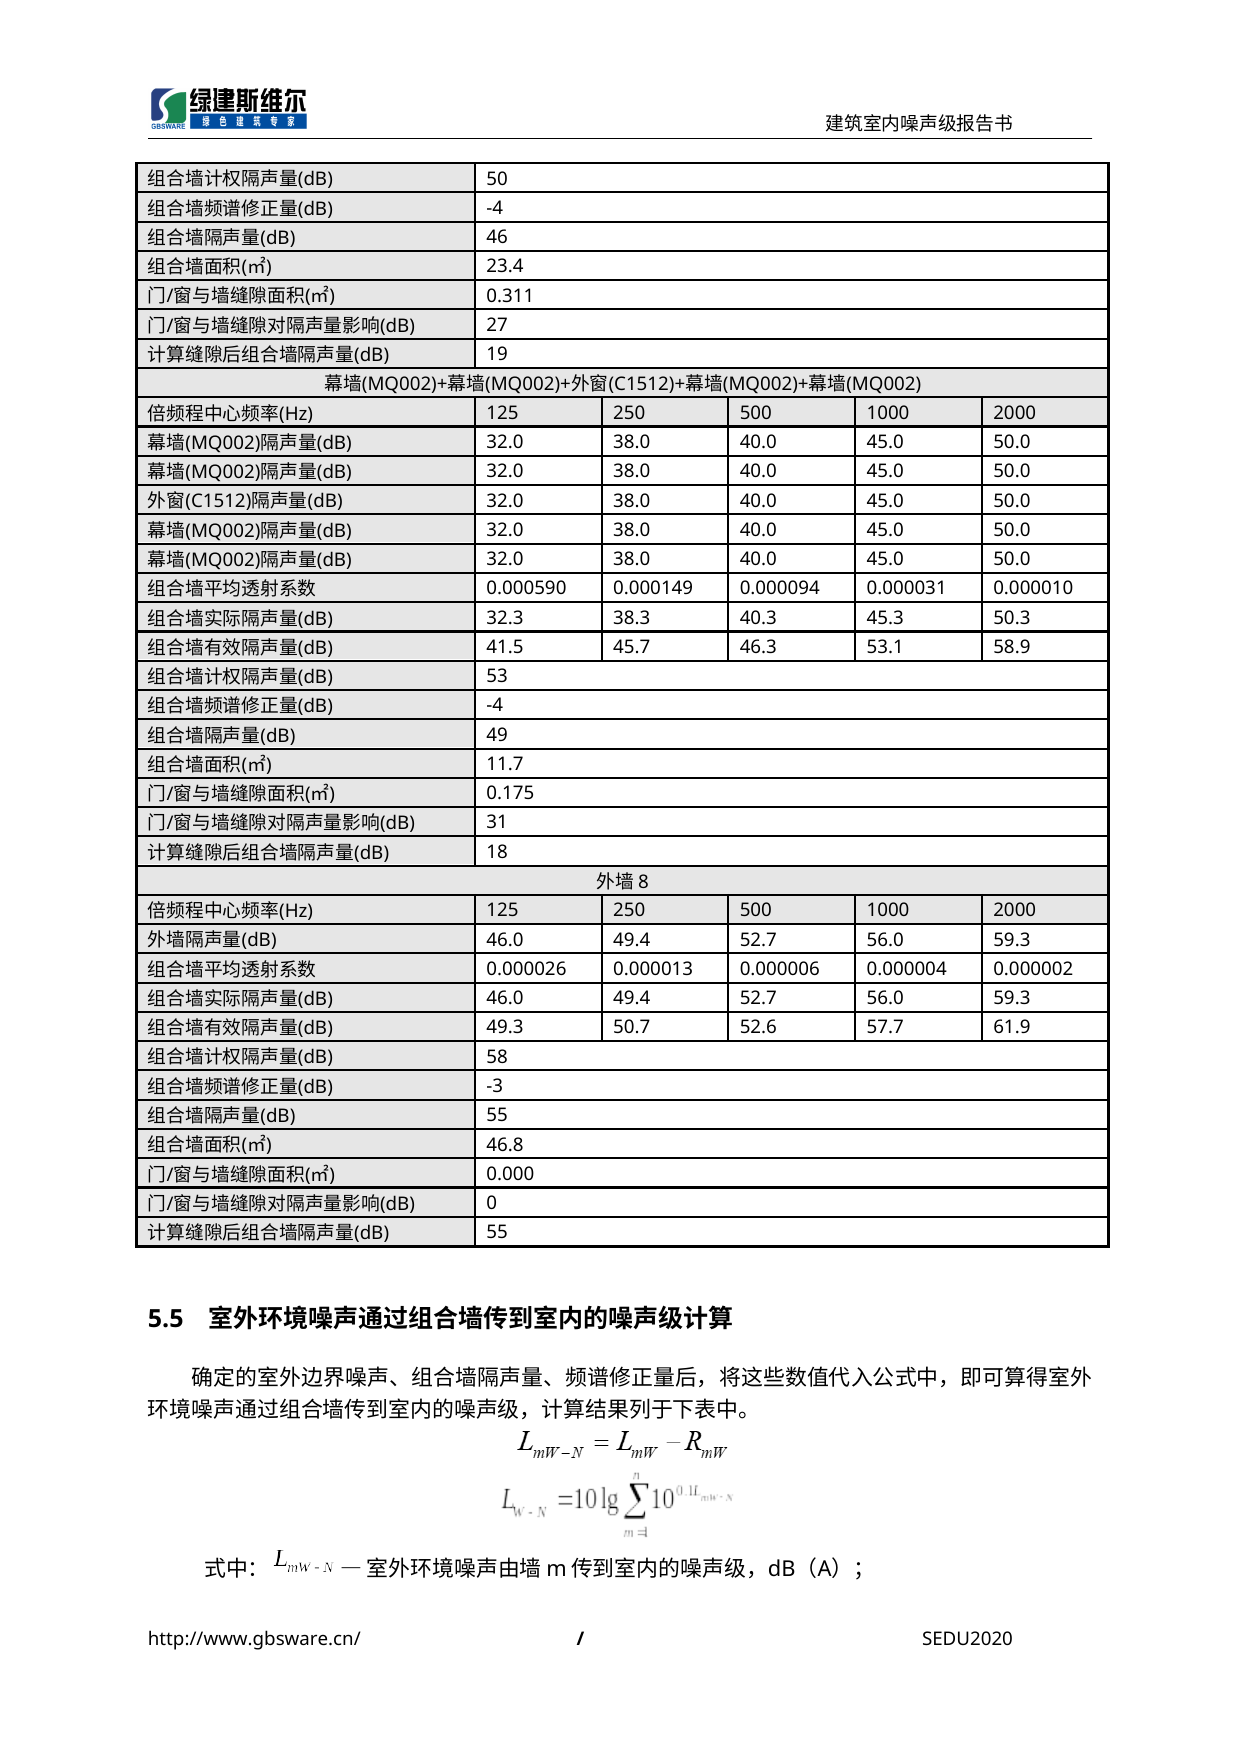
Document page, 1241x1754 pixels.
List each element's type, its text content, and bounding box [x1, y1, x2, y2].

table_cell 125 [476, 896, 601, 923]
table_cell 38.0 [603, 457, 727, 484]
table_cell 0.000026 [476, 954, 601, 982]
table_cell 门/窗与墙缝隙面积(㎡) [138, 1159, 474, 1186]
picture [147, 88, 308, 130]
table_cell 500 [729, 398, 854, 425]
table_cell 49 [476, 720, 1107, 747]
table_cell 组合墙隔声量(dB) [138, 720, 474, 747]
table_cell 0.311 [476, 281, 1107, 308]
table_cell 38.0 [603, 428, 727, 455]
table_cell 38.3 [603, 603, 727, 630]
table_cell 55 [476, 1218, 1107, 1245]
table_cell 50 [476, 164, 1107, 191]
table_cell 59.3 [983, 925, 1107, 952]
table_cell 外墙隔声量(dB) [138, 925, 474, 952]
table_cell 组合墙实际隔声量(dB) [138, 984, 474, 1011]
table_cell 计算缝隙后组合墙隔声量(dB) [138, 837, 474, 864]
table_cell 幕墙(MQ002)隔声量(dB) [138, 515, 474, 542]
table_cell 50.7 [603, 1013, 727, 1040]
table_cell 组合墙有效隔声量(dB) [138, 633, 474, 659]
table_cell 50.0 [983, 515, 1107, 542]
table_cell 27 [476, 310, 1107, 338]
table_cell 组合墙面积(㎡) [138, 750, 474, 777]
table_cell 38.0 [603, 486, 727, 513]
table_cell 倍频程中心频率(Hz) [138, 398, 474, 425]
table_cell 19 [476, 340, 1107, 367]
table_cell 57.7 [856, 1013, 981, 1040]
table_cell 56.0 [856, 925, 981, 952]
subtitle 室外环境噪声通过组合墙传到室内的噪声级计算 [148, 1299, 1092, 1335]
table_cell 2000 [983, 398, 1107, 425]
table_cell 49.4 [603, 925, 727, 952]
table_cell 组合墙隔声量(dB) [138, 223, 474, 250]
table_cell 18 [476, 837, 1107, 864]
table_cell 0.000 [476, 1159, 1107, 1186]
table_cell 58 [476, 1042, 1107, 1069]
table_cell 31 [476, 808, 1107, 835]
table_cell 41.5 [476, 633, 601, 659]
table_cell 40.0 [729, 486, 854, 513]
table_cell 500 [729, 896, 854, 923]
table_cell 50.0 [983, 545, 1107, 572]
table_cell 幕墙(MQ002)隔声量(dB) [138, 428, 474, 455]
table_cell 组合墙频谱修正量(dB) [138, 193, 474, 221]
table_cell 45.0 [856, 457, 981, 484]
table_cell 23.4 [476, 252, 1107, 279]
table_cell 组合墙平均透射系数 [138, 574, 474, 601]
table_cell 55 [476, 1101, 1107, 1128]
table_cell 计算缝隙后组合墙隔声量(dB) [138, 340, 474, 367]
table_cell 1000 [856, 398, 981, 425]
table_cell 40.0 [729, 457, 854, 484]
table_cell 组合墙计权隔声量(dB) [138, 164, 474, 191]
table_cell 幕墙(MQ002)隔声量(dB) [138, 457, 474, 484]
table_cell 38.0 [603, 545, 727, 572]
table_cell 32.0 [476, 515, 601, 542]
table_cell 59.3 [983, 984, 1107, 1011]
table_cell 250 [603, 896, 727, 923]
table_cell 组合墙计权隔声量(dB) [138, 662, 474, 689]
table_cell 组合墙平均透射系数 [138, 954, 474, 982]
table_cell 组合墙有效隔声量(dB) [138, 1013, 474, 1040]
table_cell 45.0 [856, 486, 981, 513]
table_cell 50.3 [983, 603, 1107, 630]
table_cell 53.1 [856, 633, 981, 659]
table_cell 组合墙面积(㎡) [138, 1130, 474, 1157]
table_cell 0.000004 [856, 954, 981, 982]
table_cell 0.000094 [729, 574, 854, 601]
table_cell 组合墙实际隔声量(dB) [138, 603, 474, 630]
table_cell 32.0 [476, 457, 601, 484]
table_cell 外窗(C1512)隔声量(dB) [138, 486, 474, 513]
table_cell 46 [476, 223, 1107, 250]
table_cell 32.0 [476, 428, 601, 455]
table_cell 38.0 [603, 515, 727, 542]
table_cell 52.6 [729, 1013, 854, 1040]
text 式中：— 室外环境噪声由墙m传到室内的噪声级，dB（A）； [204, 1542, 1092, 1583]
table_cell 0.000031 [856, 574, 981, 601]
table_cell 0.000013 [603, 954, 727, 982]
table_cell 0.000149 [603, 574, 727, 601]
table_cell 1000 [856, 896, 981, 923]
table_cell 组合墙计权隔声量(dB) [138, 1042, 474, 1069]
table_cell 125 [476, 398, 601, 425]
table_cell 61.9 [983, 1013, 1107, 1040]
table_cell 53 [476, 662, 1107, 689]
table_header 幕墙(MQ002)+幕墙(MQ002)+外窗(C1512)+幕墙(MQ002)+幕墙(MQ002) [138, 369, 1107, 396]
table_cell -3 [476, 1071, 1107, 1099]
table_cell 0.000002 [983, 954, 1107, 982]
table_cell 计算缝隙后组合墙隔声量(dB) [138, 1218, 474, 1245]
table_cell 倍频程中心频率(Hz) [138, 896, 474, 923]
table_cell 门/窗与墙缝隙对隔声量影响(dB) [138, 1189, 474, 1216]
table_cell 45.0 [856, 428, 981, 455]
table_cell 2000 [983, 896, 1107, 923]
table_cell 45.3 [856, 603, 981, 630]
table_cell 40.3 [729, 603, 854, 630]
table_cell 40.0 [729, 545, 854, 572]
table_cell 58.9 [983, 633, 1107, 659]
table_cell 45.0 [856, 545, 981, 572]
table_cell -4 [476, 193, 1107, 221]
table_cell 45.7 [603, 633, 727, 659]
table_cell 46.8 [476, 1130, 1107, 1157]
table_cell 32.0 [476, 545, 601, 572]
table_cell 45.0 [856, 515, 981, 542]
table_cell 0 [476, 1189, 1107, 1216]
table_cell 0.000010 [983, 574, 1107, 601]
table_cell 门/窗与墙缝隙对隔声量影响(dB) [138, 310, 474, 338]
text 确定的室外边界噪声、组合墙隔声量、频谱修正量后，将这些数值代入公式中，即可算得室外环境噪声通过组合墙传到室内的噪声级，计算结果列于下表中。 [148, 1360, 1092, 1423]
table_cell 组合墙面积(㎡) [138, 252, 474, 279]
table_cell 门/窗与墙缝隙对隔声量影响(dB) [138, 808, 474, 835]
table_cell 幕墙(MQ002)隔声量(dB) [138, 545, 474, 572]
table_cell 50.0 [983, 428, 1107, 455]
table_cell 46.0 [476, 984, 601, 1011]
table_cell 门/窗与墙缝隙面积(㎡) [138, 779, 474, 806]
table_cell 52.7 [729, 925, 854, 952]
table_cell 46.0 [476, 925, 601, 952]
table_cell 56.0 [856, 984, 981, 1011]
table_cell 0.175 [476, 779, 1107, 806]
table_header 外墙8 [138, 867, 1107, 894]
table_cell 组合墙频谱修正量(dB) [138, 691, 474, 718]
table_cell 250 [603, 398, 727, 425]
table_cell 门/窗与墙缝隙面积(㎡) [138, 281, 474, 308]
table_cell 52.7 [729, 984, 854, 1011]
table_cell 49.3 [476, 1013, 601, 1040]
table_cell -4 [476, 691, 1107, 718]
table_cell 50.0 [983, 486, 1107, 513]
table_cell 组合墙频谱修正量(dB) [138, 1071, 474, 1099]
table_cell 0.000590 [476, 574, 601, 601]
table_cell 49.4 [603, 984, 727, 1011]
table_cell 40.0 [729, 515, 854, 542]
table_cell 40.0 [729, 428, 854, 455]
table_cell 组合墙隔声量(dB) [138, 1101, 474, 1128]
picture [512, 1423, 728, 1463]
table_cell 32.0 [476, 486, 601, 513]
table_cell 50.0 [983, 457, 1107, 484]
table_cell 46.3 [729, 633, 854, 659]
table_cell 11.7 [476, 750, 1107, 777]
table_cell 0.000006 [729, 954, 854, 982]
table_cell 32.3 [476, 603, 601, 630]
